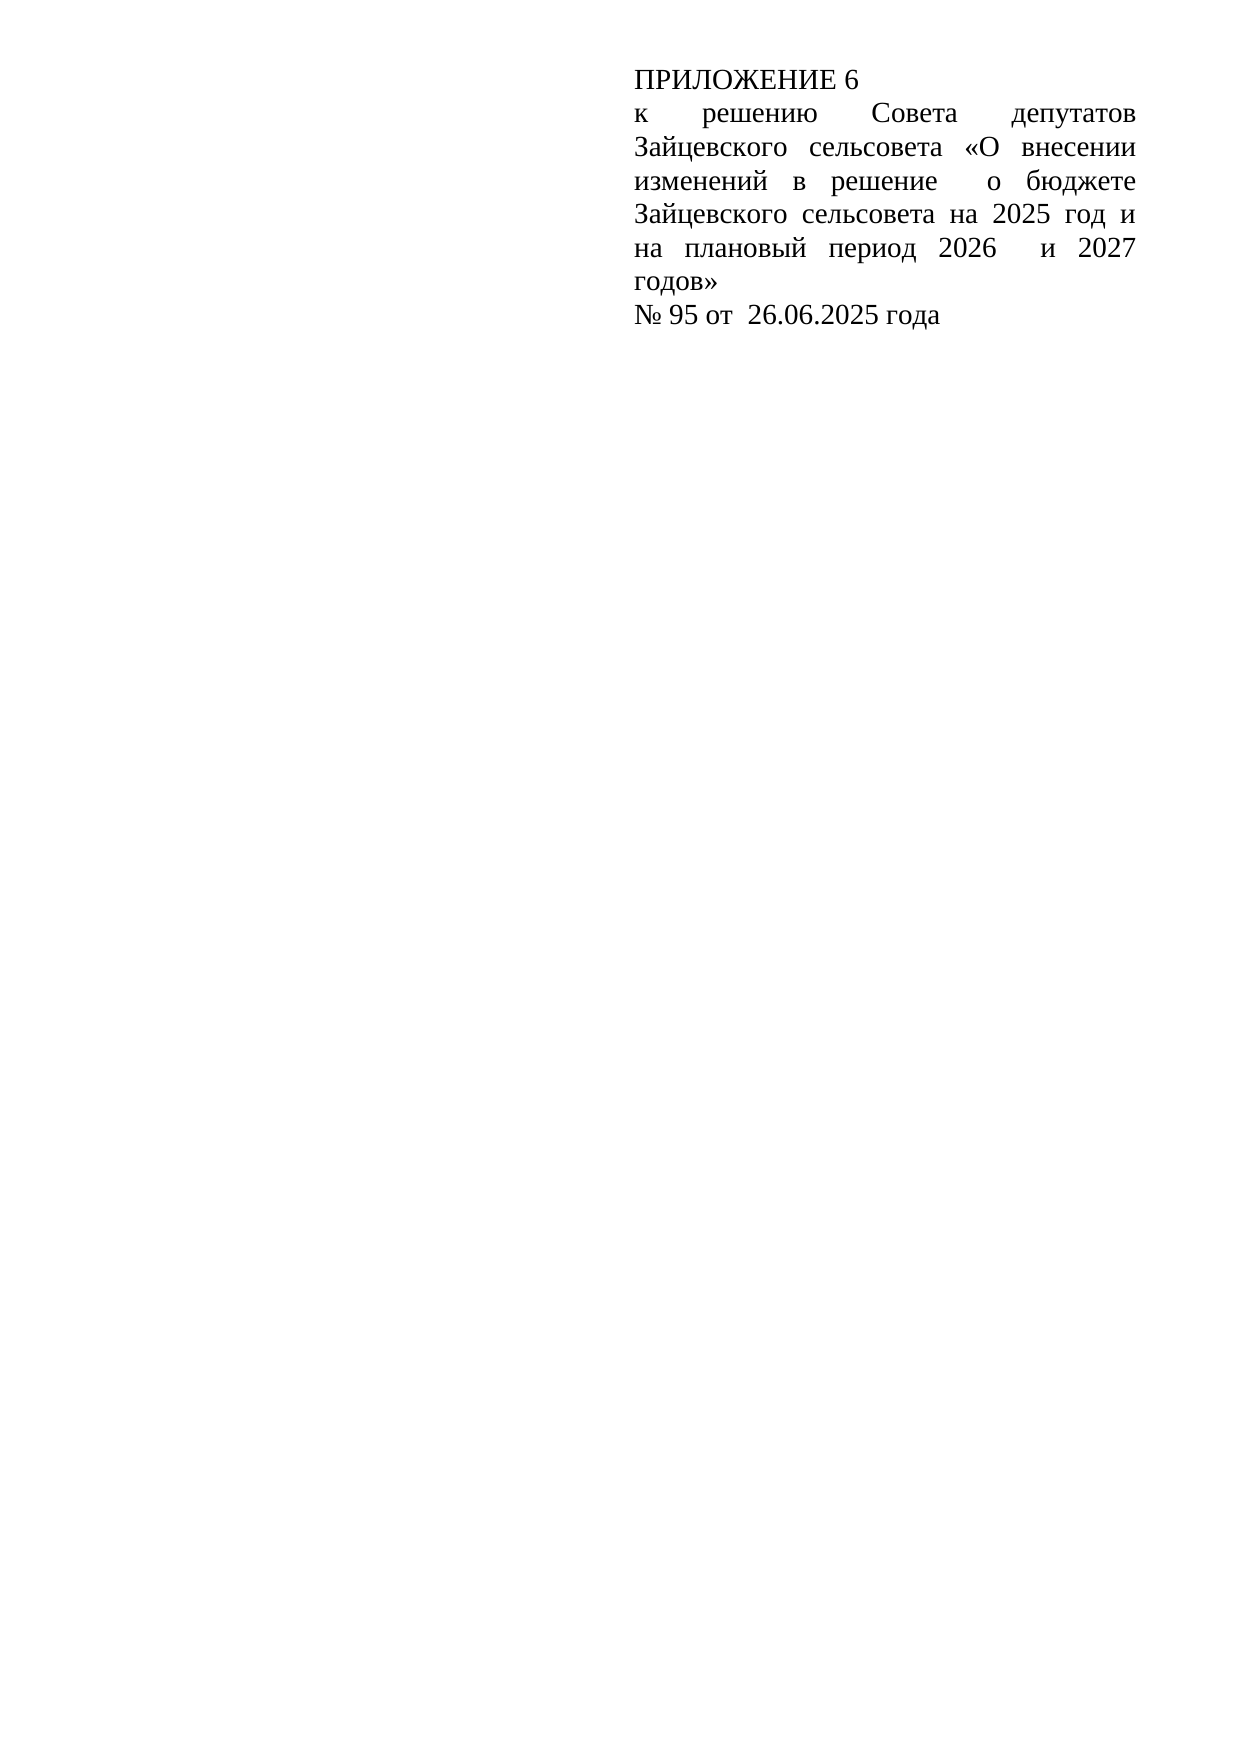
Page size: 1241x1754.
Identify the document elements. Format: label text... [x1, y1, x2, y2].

table_header приложениЕ 6 к решению Совета депутатов Зайцевского сельсовета «О внесении изменений в решение о бюджете Зайцевского сельсовета на 2025 год и на плановый период 2026 и 2027 годов» № 95 от 26.06.2025 года [623, 62, 1148, 330]
